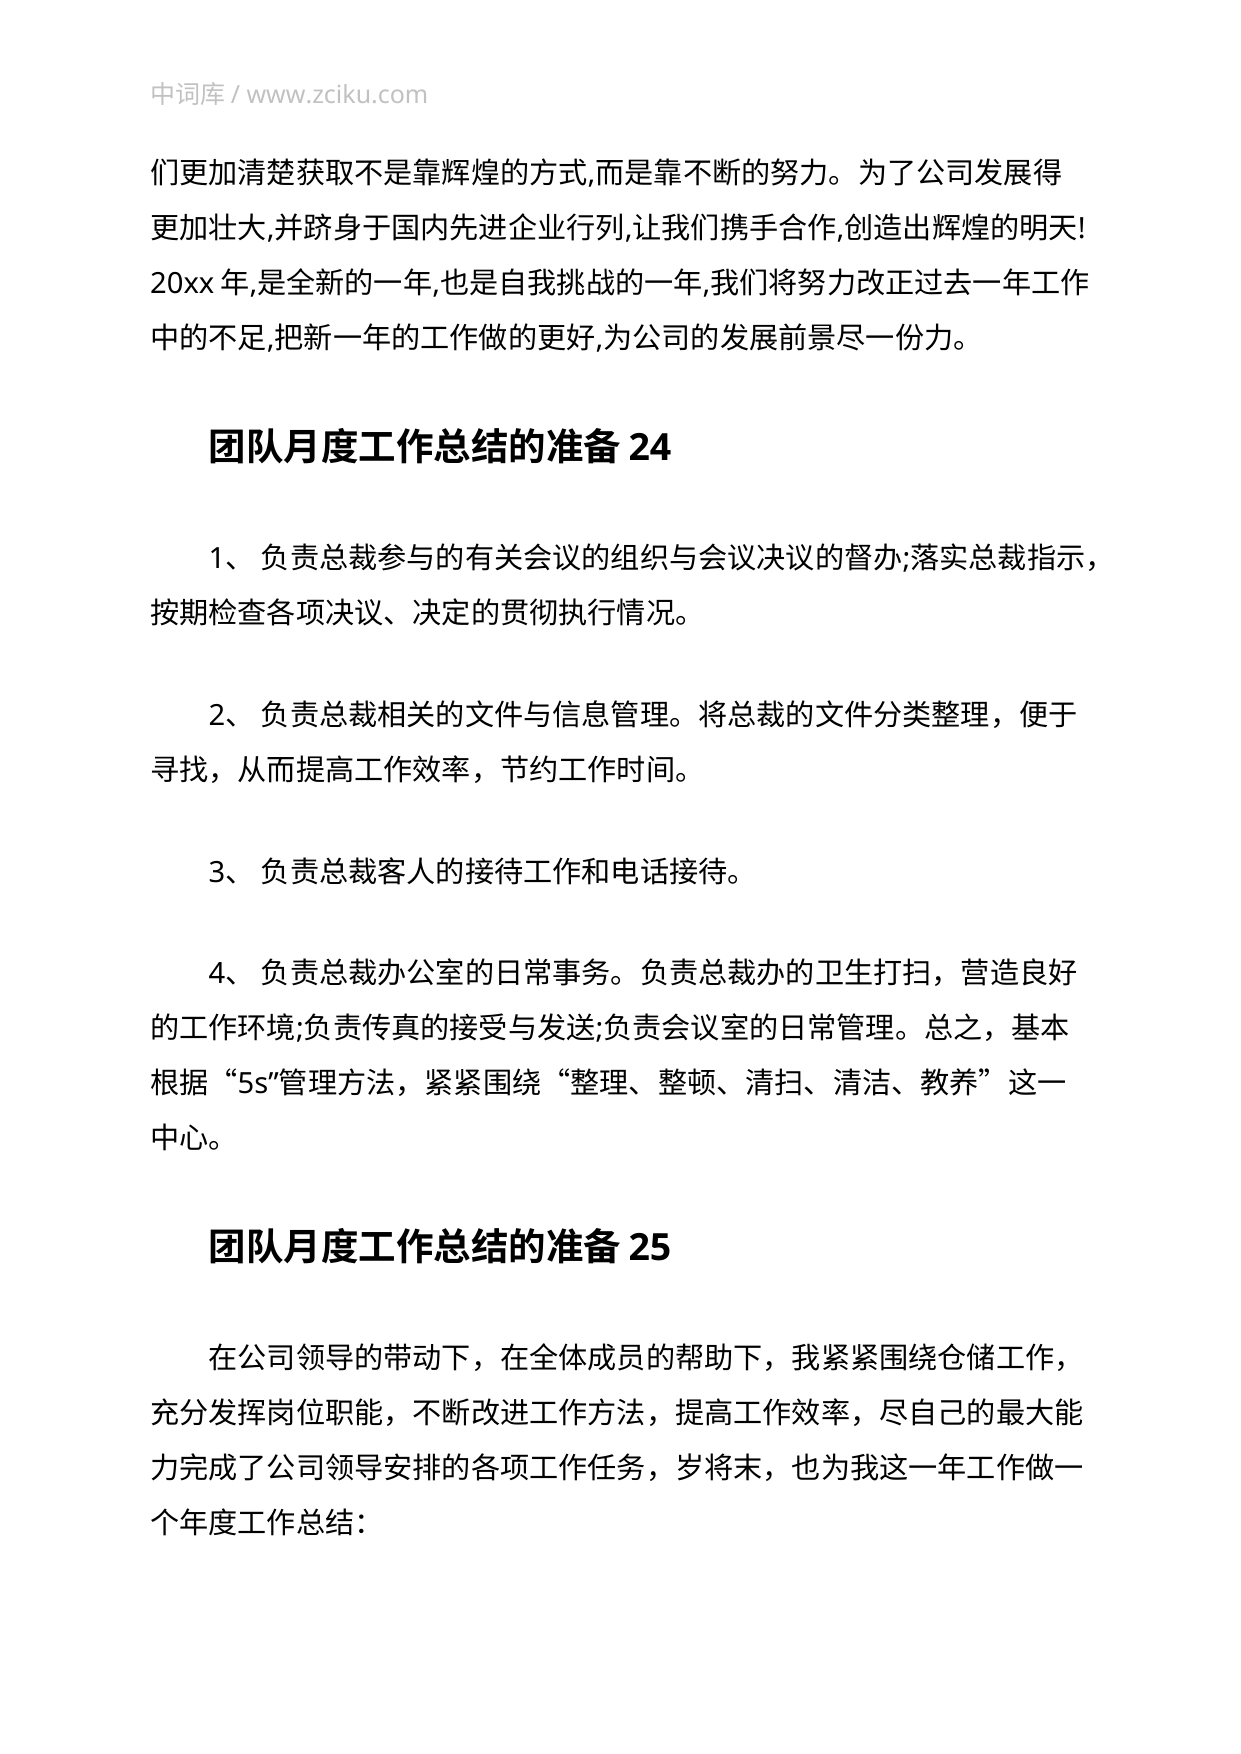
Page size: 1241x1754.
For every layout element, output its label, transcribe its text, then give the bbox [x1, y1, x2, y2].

text 在公司领导的带动下，在全体成员的帮助下，我紧紧围绕仓储工作，充分发挥岗位职能，不断改进工作方法，提高工作效率，尽自己的最大能力完成了公司领导安排的各项工作任务，岁将末，也为我这一年工作做一个年度工作总结： [150, 1334, 1090, 1541]
text 团队月度工作总结的准备25 [150, 1217, 1090, 1271]
text 2、 负责总裁相关的文件与信息管理。将总裁的文件分类整理，便于寻找，从而提高工作效率，节约工作时间。 [150, 691, 1090, 789]
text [150, 150, 1090, 357]
text 1、 负责总裁参与的有关会议的组织与会议决议的督办;落实总裁指示，按期检查各项决议、决定的贯彻执行情况。 [150, 534, 1090, 632]
text 团队月度工作总结的准备24 [150, 417, 1090, 471]
text 3、 负责总裁客人的接待工作和电话接待。 [150, 848, 1090, 891]
text 4、 负责总裁办公室的日常事务。负责总裁办的卫生打扫，营造良好的工作环境;负责传真的接受与发送;负责会议室的日常管理。总之，基本根据“5s”管理方法，紧紧围绕“整理、整顿、清扫、清洁、教养”这一中心。 [150, 950, 1090, 1157]
